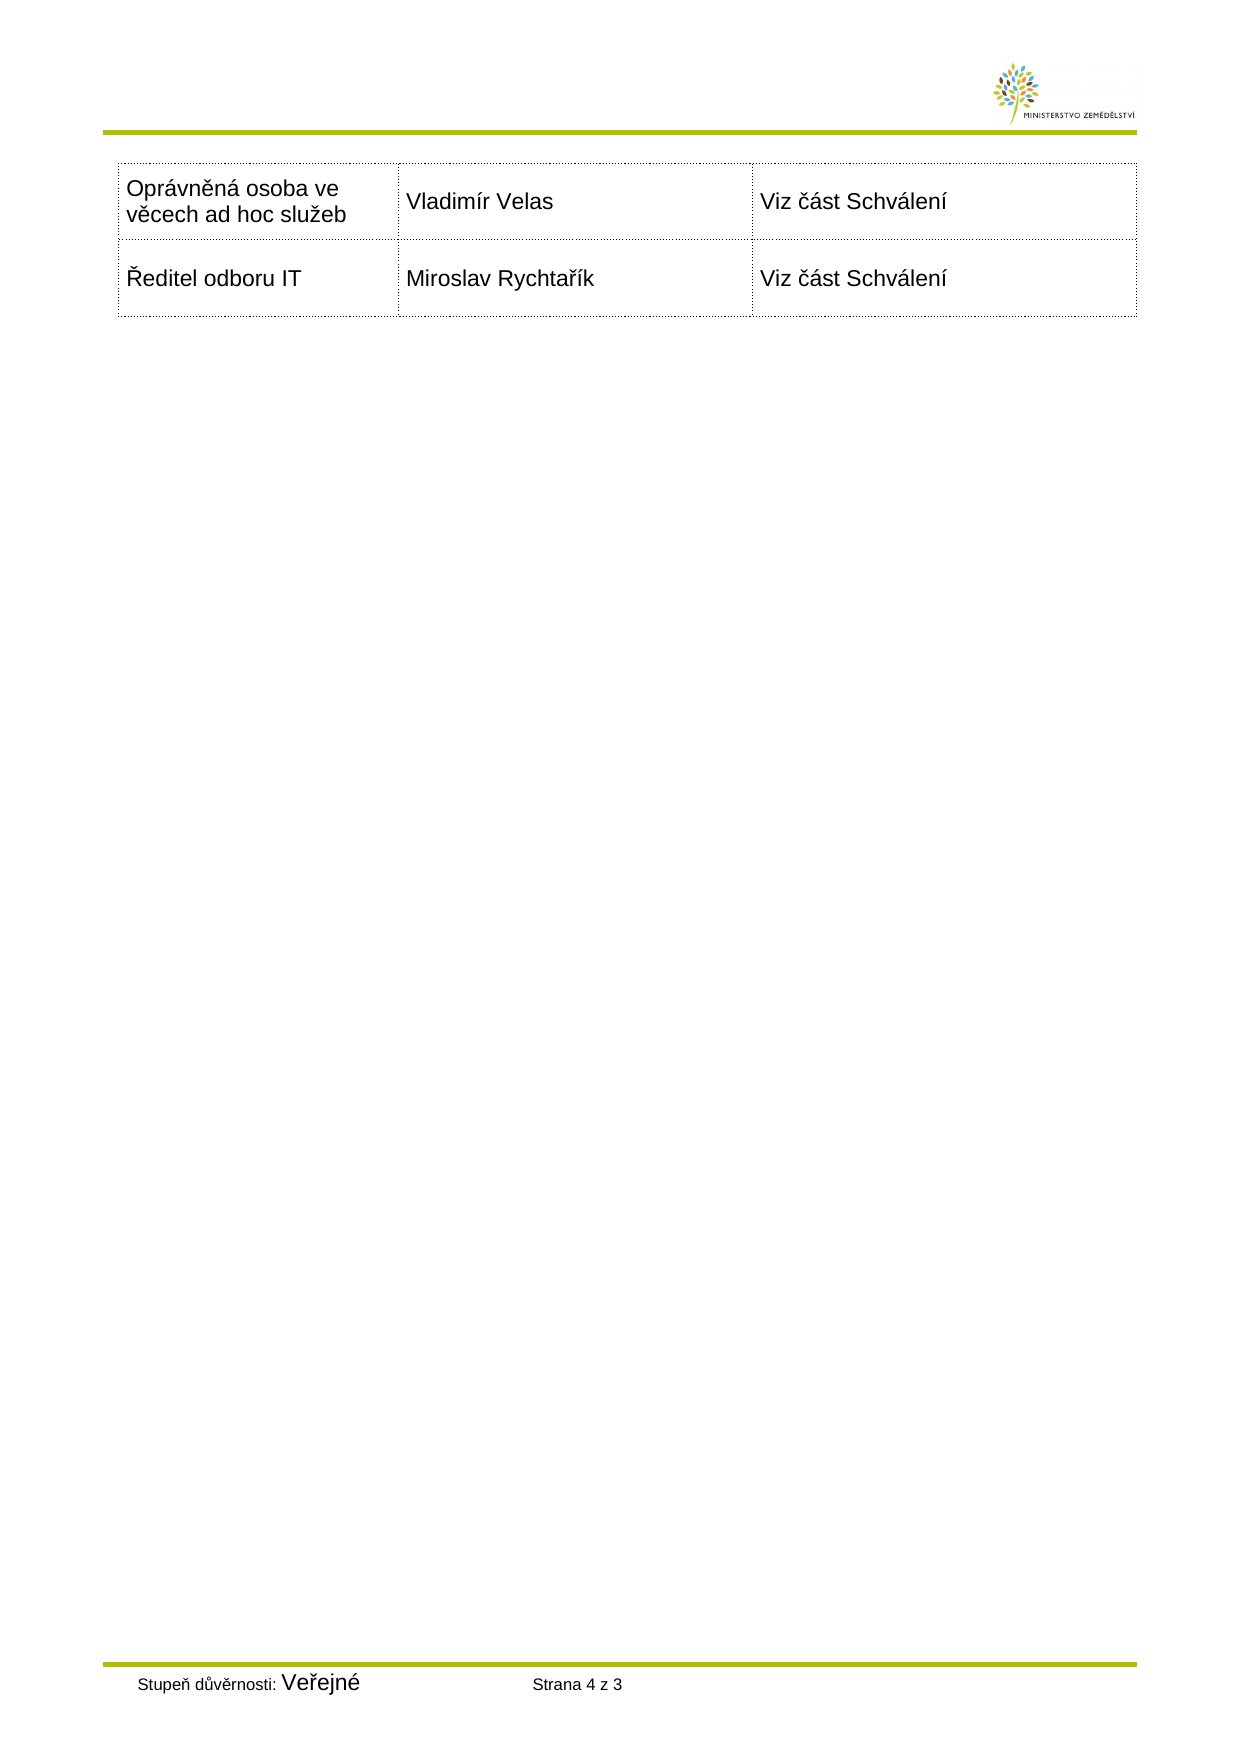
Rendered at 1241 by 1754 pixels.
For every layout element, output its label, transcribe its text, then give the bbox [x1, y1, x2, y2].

picture [991, 59, 1137, 128]
table_cell Oprávněná osoba ve věcech ad hoc služeb [119, 163, 398, 239]
table_cell Viz část Schválení [753, 163, 1136, 239]
table_cell Miroslav Rychtařík [399, 239, 752, 316]
table_cell Ředitel odboru IT [119, 239, 398, 316]
table_cell Vladimír Velas [399, 163, 752, 239]
table_cell Viz část Schválení [753, 239, 1136, 316]
